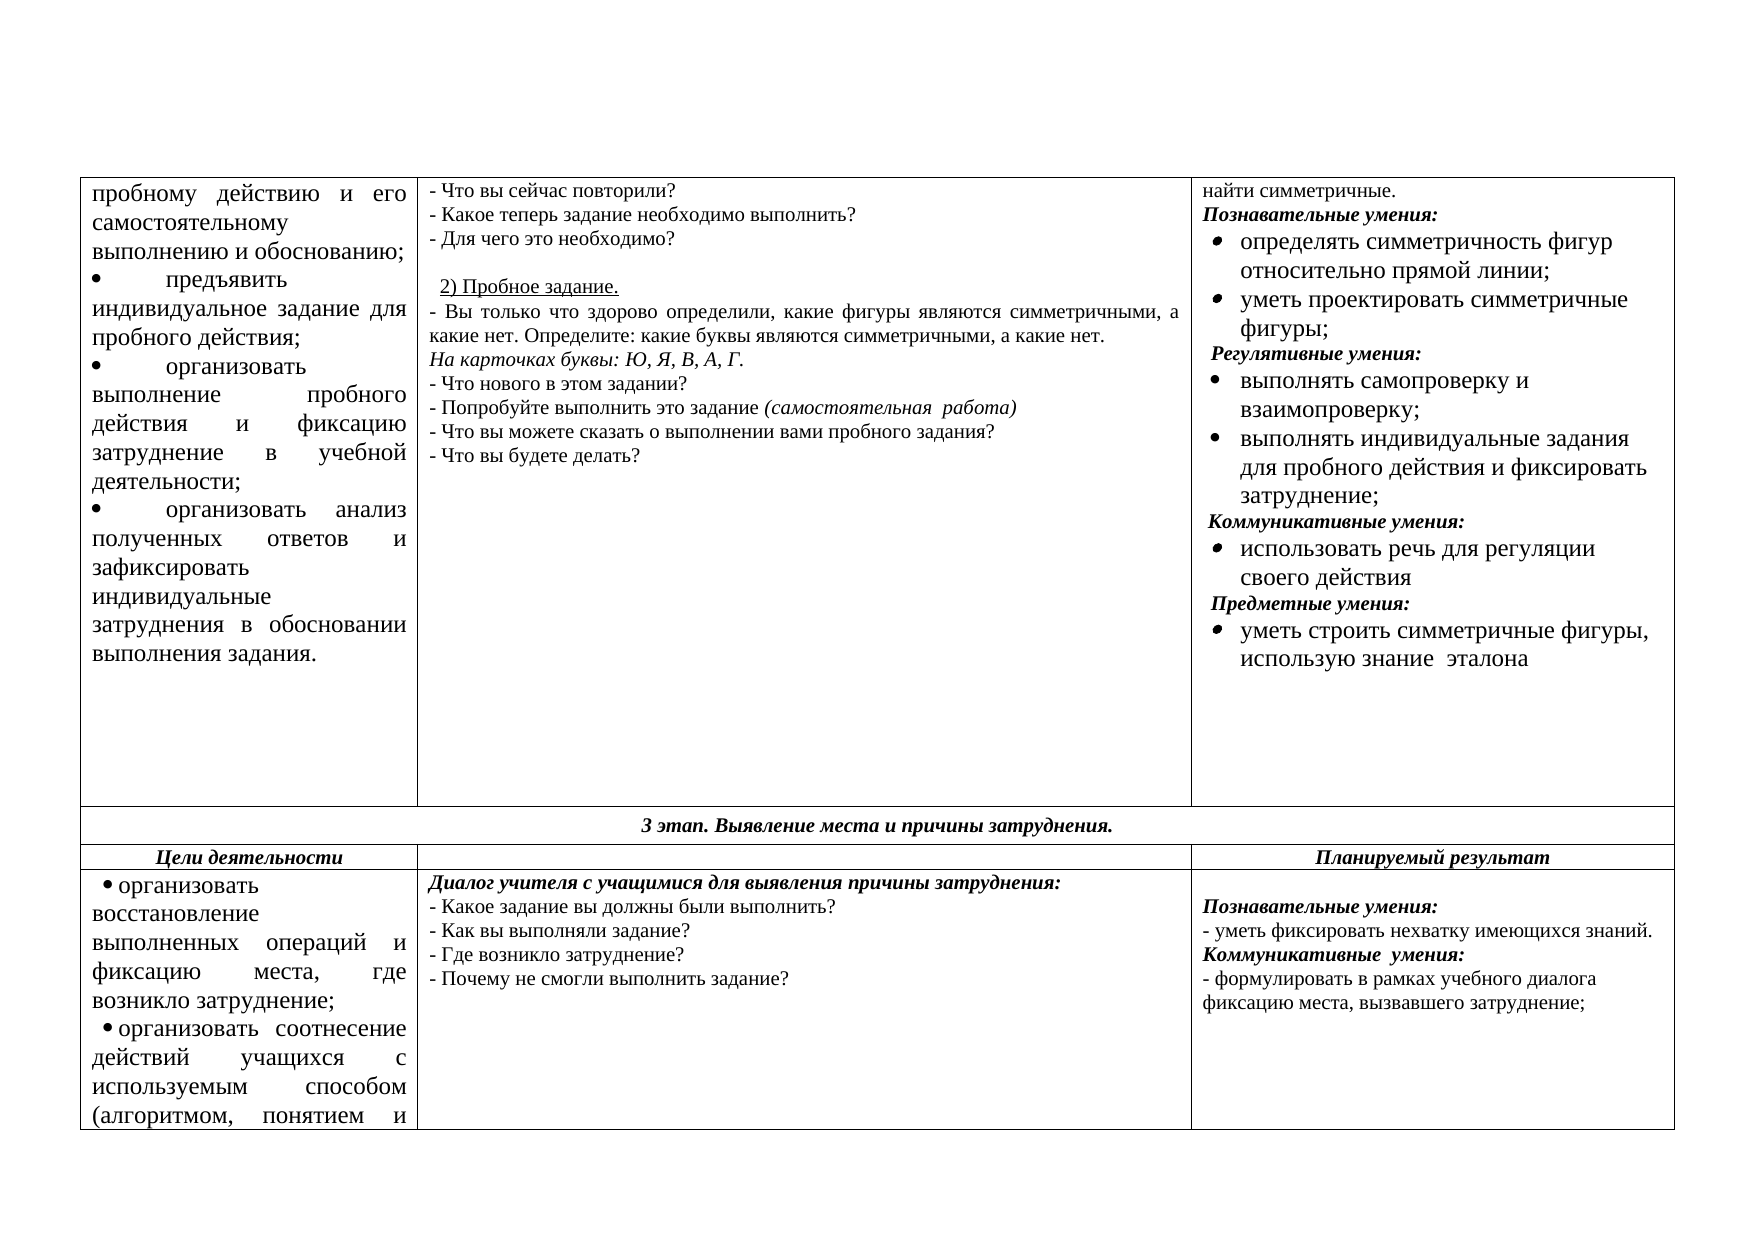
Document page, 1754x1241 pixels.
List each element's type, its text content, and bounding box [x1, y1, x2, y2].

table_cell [418, 178, 1191, 806]
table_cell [1192, 870, 1674, 1128]
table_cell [81, 870, 417, 1128]
table_cell Планируемый результат [1192, 845, 1674, 869]
table_cell [418, 845, 1191, 869]
table_cell Цели деятельности [81, 845, 417, 869]
table_cell 3 этап. Выявление места и причины затруднения. [81, 807, 1674, 844]
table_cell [418, 870, 1191, 1128]
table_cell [1192, 178, 1674, 806]
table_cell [81, 178, 417, 806]
